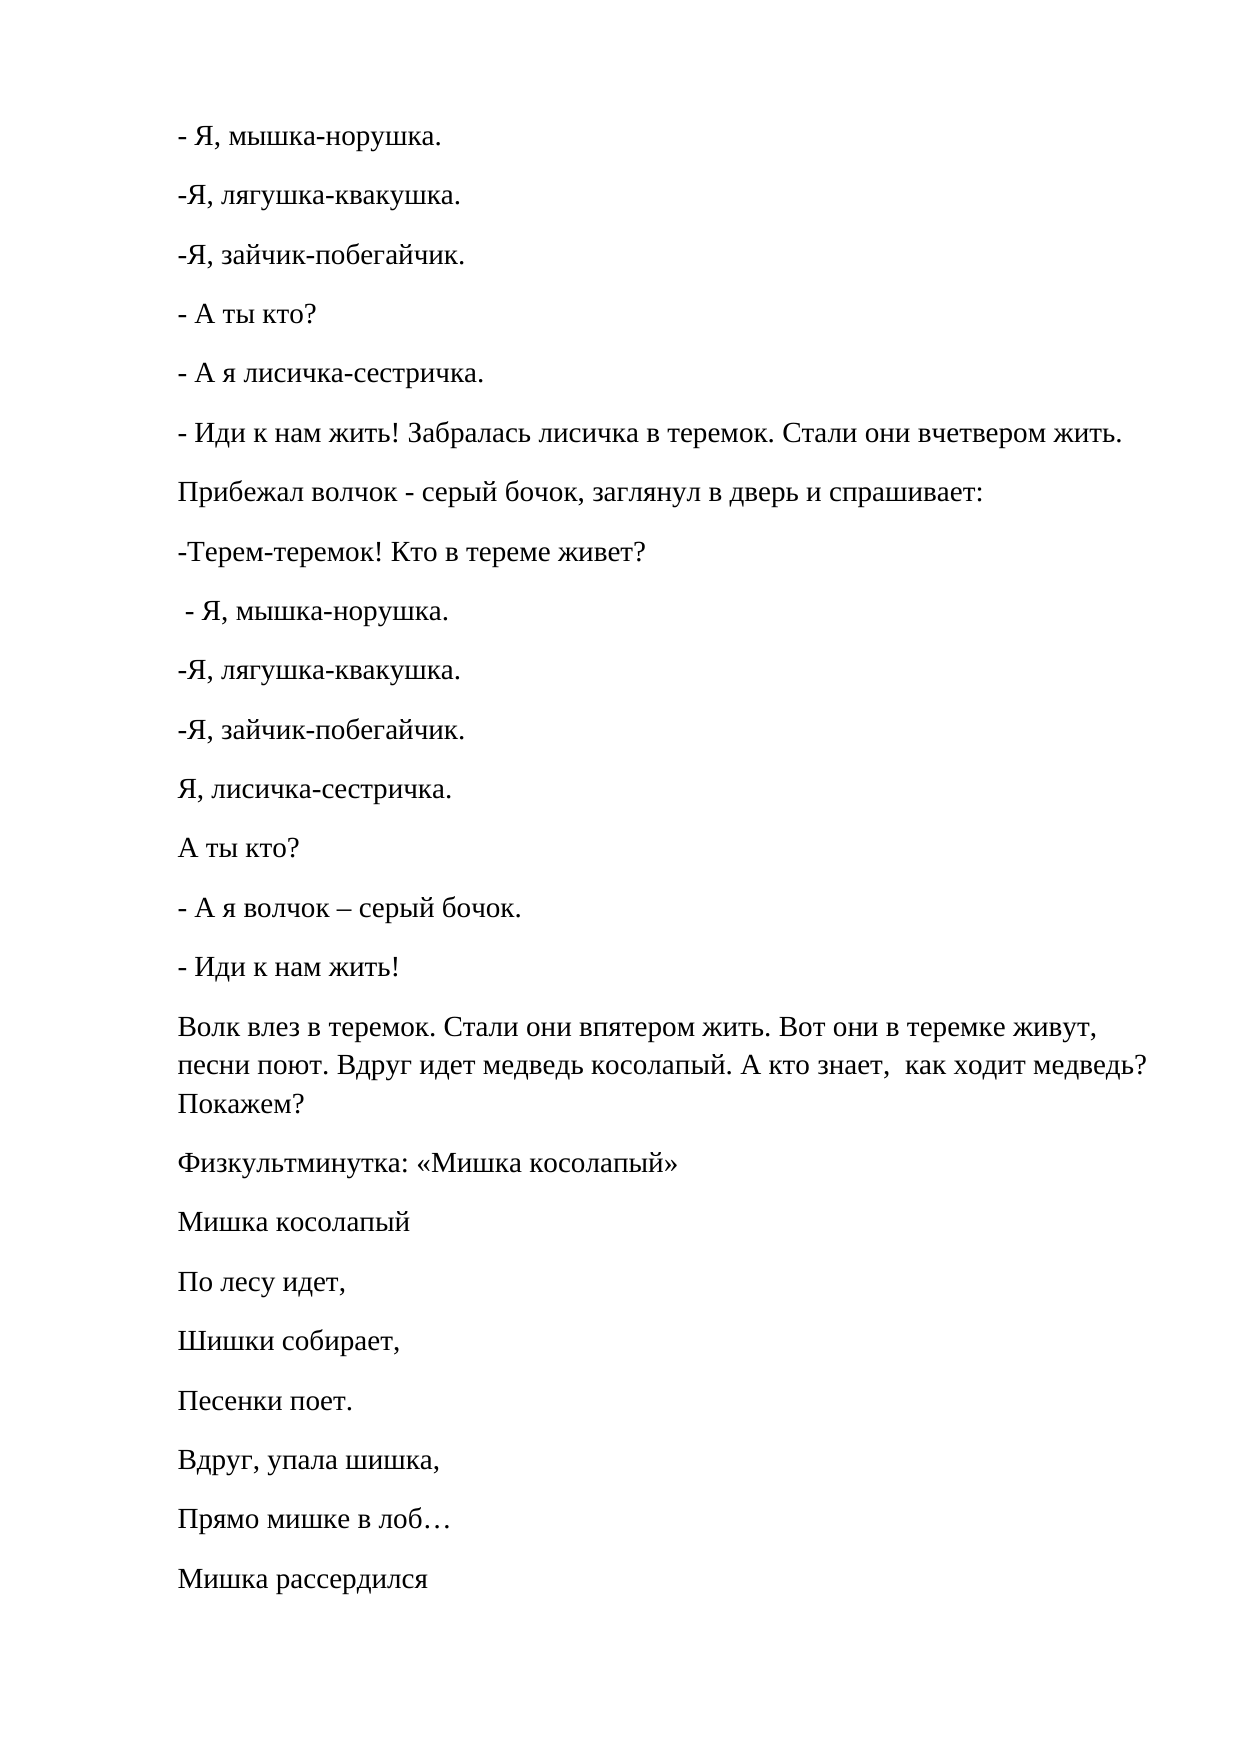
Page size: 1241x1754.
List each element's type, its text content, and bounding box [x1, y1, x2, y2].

text Прямо мишке в лоб… [177, 1501, 1152, 1535]
text Волк влез в теремок. Стали они впятером жить. Вот они в теремке живут, песни поют. Вдруг идет медведь косолапый. А кто знает, как ходит медведь? Покажем? [177, 1009, 1152, 1119]
text -Я, лягушка-квакушка. [177, 652, 1152, 686]
text Шишки собирает, [177, 1323, 1152, 1357]
text - А ты кто? [177, 296, 1152, 330]
text Прибежал волчок - серый бочок, заглянул в дверь и спрашивает: [177, 474, 1152, 508]
text - Иди к нам жить! [177, 949, 1152, 983]
text Физкультминутка: «Мишка косолапый» [177, 1145, 1152, 1179]
text -Я, лягушка-квакушка. [177, 177, 1152, 211]
text Я, лисичка-сестричка. [177, 771, 1152, 805]
text - А я лисичка-сестричка. [177, 356, 1152, 389]
text - Иди к нам жить! Забралась лисичка в теремок. Стали они вчетвером жить. [177, 415, 1152, 448]
text Мишка косолапый [177, 1204, 1152, 1238]
text -Я, зайчик-побегайчик. [177, 712, 1152, 745]
text -Терем-теремок! Кто в тереме живет? [177, 534, 1152, 567]
text - Я, мышка-норушка. [177, 593, 1152, 627]
text Вдруг, упала шишка, [177, 1442, 1152, 1476]
text А ты кто? [177, 831, 1152, 864]
text -Я, зайчик-побегайчик. [177, 237, 1152, 270]
text По лесу идет, [177, 1264, 1152, 1297]
text - Я, мышка-норушка. [177, 118, 1152, 152]
text Мишка рассердился [177, 1561, 1152, 1594]
text Песенки поет. [177, 1383, 1152, 1416]
text - А я волчок – серый бочок. [177, 890, 1152, 923]
